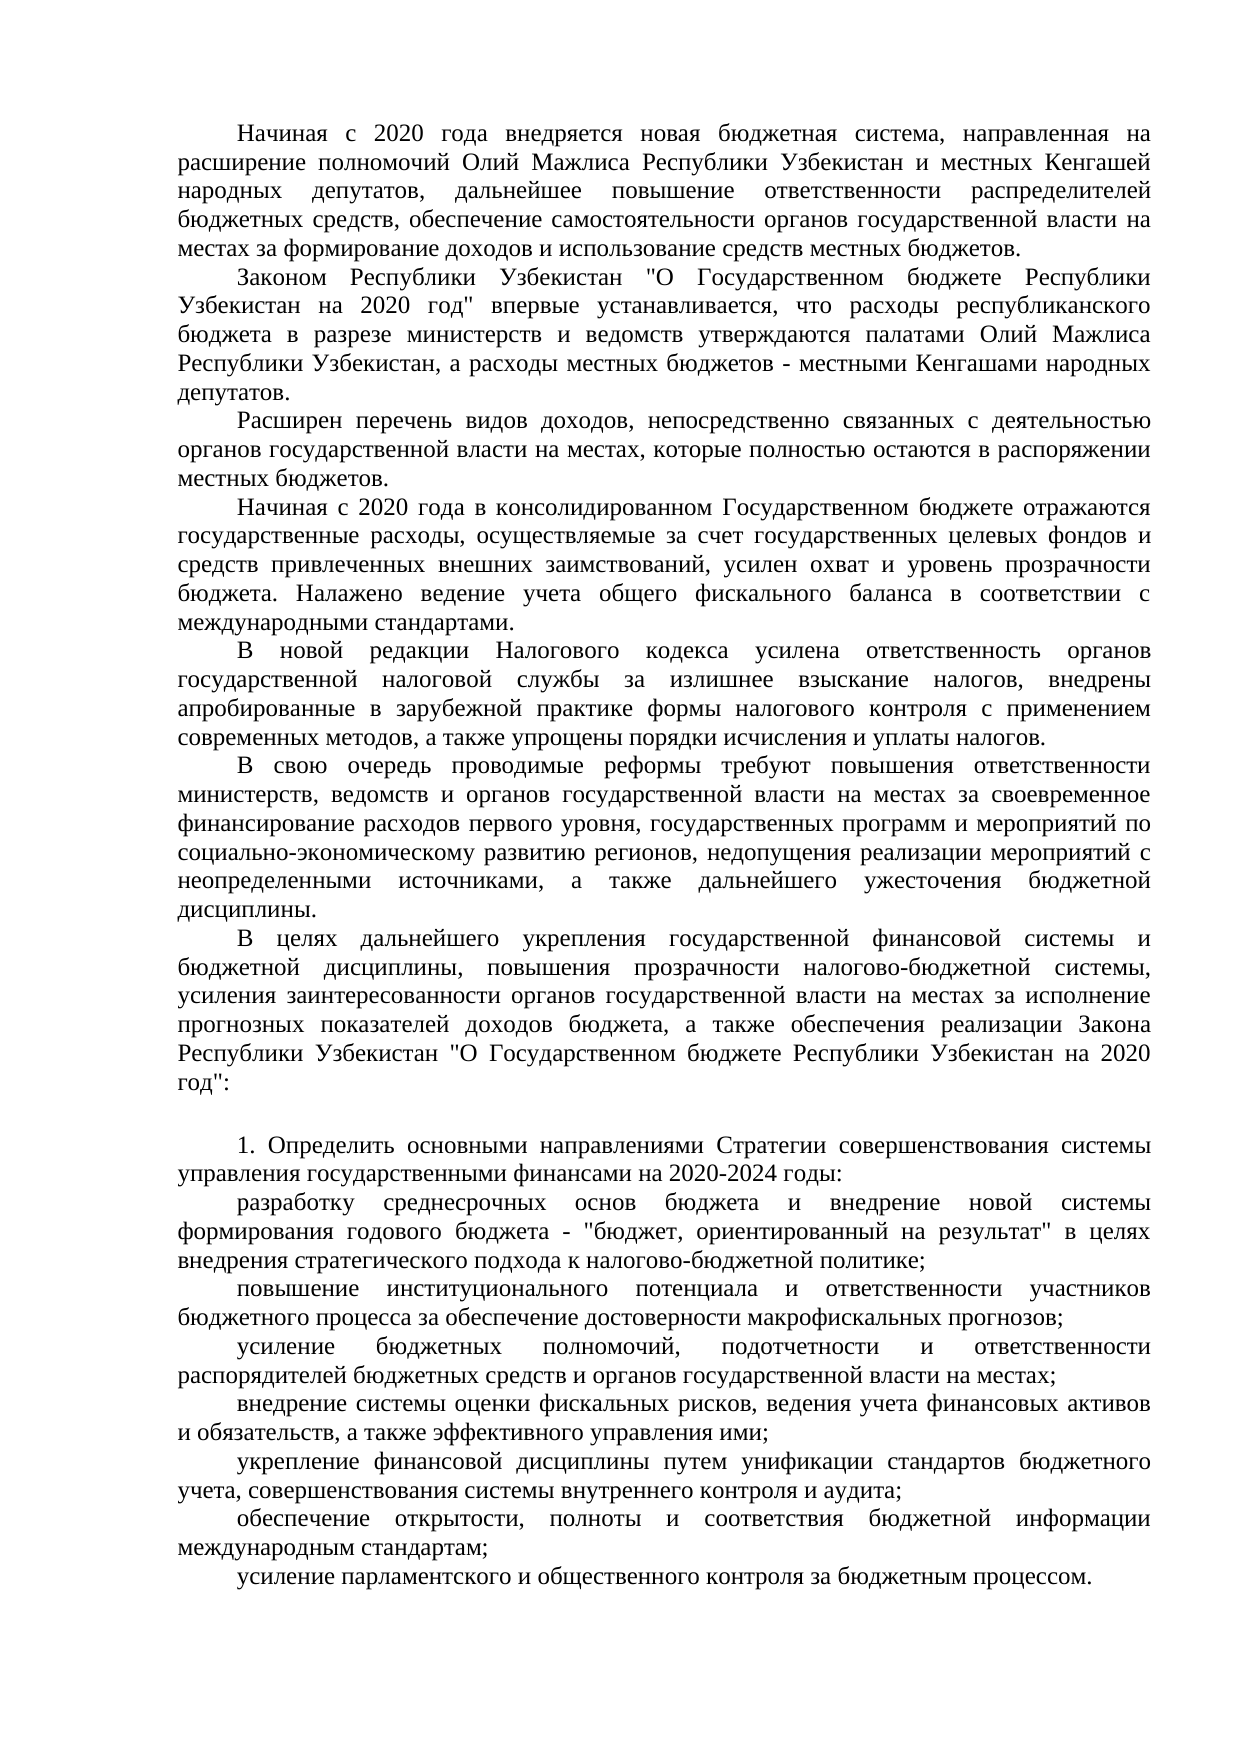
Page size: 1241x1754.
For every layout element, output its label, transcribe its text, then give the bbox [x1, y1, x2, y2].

text В новой редакции Налогового кодекса усилена ответственность органов государственной налоговой службы за излишнее взыскание налогов, внедрены апробированные в зарубежной практике формы налогового контроля с применением современных методов, а также упрощены порядки исчисления и уплаты налогов. [177, 636, 1152, 751]
text укрепление финансовой дисциплины путем унификации стандартов бюджетного учета, совершенствования системы внутреннего контроля и аудита; [177, 1446, 1152, 1503]
text внедрение системы оценки фискальных рисков, ведения учета финансовых активов и обязательств, а также эффективного управления ими; [177, 1388, 1152, 1446]
text В целях дальнейшего укрепления государственной финансовой системы и бюджетной дисциплины, повышения прозрачности налогово-бюджетной системы, усиления заинтересованности органов государственной власти на местах за исполнение прогнозных показателей доходов бюджета, а также обеспечения реализации Закона Республики Узбекистан "О Государственном бюджете Республики Узбекистан на 2020 год": [177, 923, 1152, 1096]
text усиление бюджетных полномочий, подотчетности и ответственности распорядителей бюджетных средств и органов государственной власти на местах; [177, 1331, 1152, 1388]
text Расширен перечень видов доходов, непосредственно связанных с деятельностью органов государственной власти на местах, которые полностью остаются в распоряжении местных бюджетов. [177, 406, 1152, 492]
text Законом Республики Узбекистан "О Государственном бюджете Республики Узбекистан на 2020 год" впервые устанавливается, что расходы республиканского бюджета в разрезе министерств и ведомств утверждаются палатами Олий Мажлиса Республики Узбекистан, а расходы местных бюджетов - местными Кенгашами народных депутатов. [177, 262, 1152, 406]
text В свою очередь проводимые реформы требуют повышения ответственности министерств, ведомств и органов государственной власти на местах за своевременное финансирование расходов первого уровня, государственных программ и мероприятий по социально-экономическому развитию регионов, недопущения реализации мероприятий с неопределенными источниками, а также дальнейшего ужесточения бюджетной дисциплины. [177, 751, 1152, 923]
text Начиная с 2020 года внедряется новая бюджетная система, направленная на расширение полномочий Олий Мажлиса Республики Узбекистан и местных Кенгашей народных депутатов, дальнейшее повышение ответственности распределителей бюджетных средств, обеспечение самостоятельности органов государственной власти на местах за формирование доходов и использование средств местных бюджетов. [177, 118, 1152, 262]
text повышение институционального потенциала и ответственности участников бюджетного процесса за обеспечение достоверности макрофискальных прогнозов; [177, 1273, 1152, 1331]
text разработку среднесрочных основ бюджета и внедрение новой системы формирования годового бюджета - "бюджет, ориентированный на результат" в целях внедрения стратегического подхода к налогово-бюджетной политике; [177, 1187, 1152, 1273]
text обеспечение открытости, полноты и соответствия бюджетной информации международным стандартам; [177, 1503, 1152, 1561]
text усиление парламентского и общественного контроля за бюджетным процессом. [177, 1561, 1152, 1590]
text 1. Определить основными направлениями Стратегии совершенствования системы управления государственными финансами на 2020-2024 годы: [177, 1130, 1152, 1187]
text Начиная с 2020 года в консолидированном Государственном бюджете отражаются государственные расходы, осуществляемые за счет государственных целевых фондов и средств привлеченных внешних заимствований, усилен охват и уровень прозрачности бюджета. Налажено ведение учета общего фискального баланса в соответствии с международными стандартами. [177, 492, 1152, 636]
